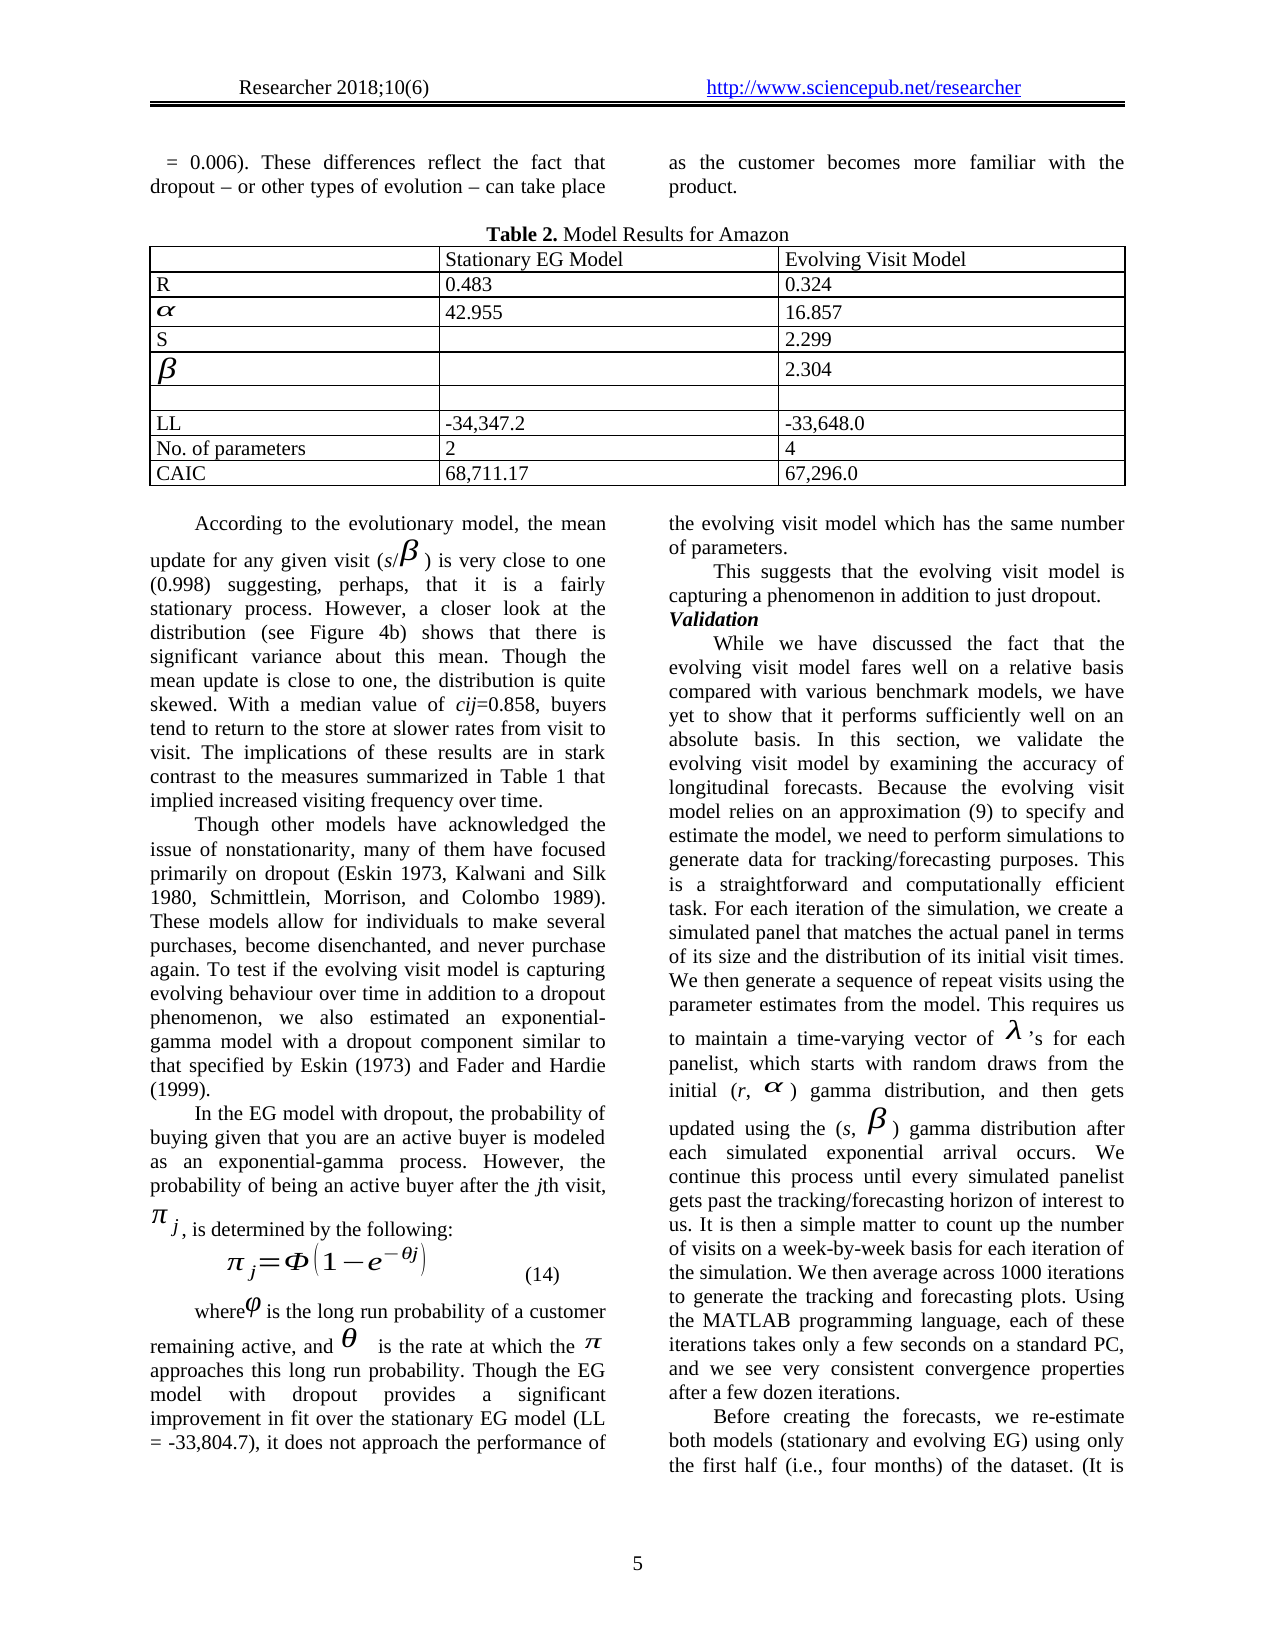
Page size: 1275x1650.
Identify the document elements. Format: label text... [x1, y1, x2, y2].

table_cell CAIC [151, 461, 439, 485]
text whereis the long run probability of a customer remaining active, and is the rate at which the approaches this long run probability. Though the EG model with dropout provides a significant improvement in fit over the stationary EG model (LL = -33,804.7), it does not approach the performance of the evolving visit model which has the same number of parameters. [150, 1286, 606, 1454]
table_cell 68,711.17 [440, 461, 778, 485]
table_cell [151, 386, 439, 410]
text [669, 150, 1125, 198]
table_cell No. of parameters [151, 436, 439, 460]
table_header Stationary EG Model [440, 247, 778, 271]
text whereis the long run probability of a customer remaining active, and is the rate at which the approaches this long run probability. Though the EG model with dropout provides a significant improvement in fit over the stationary EG model (LL = -33,804.7), it does not approach the performance of the evolving visit model which has the same number of parameters. [669, 511, 1125, 559]
text Validation [669, 607, 1125, 631]
text (14) [150, 1241, 606, 1286]
table_cell LL [151, 411, 439, 435]
table_cell 67,296.0 [779, 461, 1124, 485]
table_cell [779, 386, 1124, 410]
table_cell R [151, 273, 439, 296]
table_cell 42.955 [440, 298, 778, 326]
text According to the evolutionary model, the mean update for any given visit (s/) is very close to one (0.998) suggesting, perhaps, that it is a fairly stationary process. However, a closer look at the distribution (see Figure 4b) shows that there is significant variance about this mean. Though the mean update is close to one, the distribution is quite skewed. With a median value of cij=0.858, buyers tend to return to the store at slower rates from visit to visit. The implications of these results are in stark contrast to the measures summarized in Table 1 that implied increased visiting frequency over time. [150, 511, 606, 812]
text While we have discussed the fact that the evolving visit model fares well on a relative basis compared with various benchmark models, we have yet to show that it performs sufficiently well on an absolute basis. In this section, we validate the evolving visit model by examining the accuracy of longitudinal forecasts. Because the evolving visit model relies on an approximation (9) to specify and estimate the model, we need to perform simulations to generate data for tracking/forecasting purposes. This is a straightforward and computationally efficient task. For each iteration of the simulation, we create a simulated panel that matches the actual panel in terms of its size and the distribution of its initial visit times. We then generate a sequence of repeat visits using the parameter estimates from the model. This requires us to maintain a time-varying vector of ’s for each panelist, which starts with random draws from the initial (r, ) gamma distribution, and then gets updated using the (s, ) gamma distribution after each simulated exponential arrival occurs. We continue this process until every simulated panelist gets past the tracking/forecasting horizon of interest to us. It is then a simple matter to count up the number of visits on a week-by-week basis for each iteration of the simulation. We then average across 1000 iterations to generate the tracking and forecasting plots. Using the MATLAB programming language, each of these iterations takes only a few seconds on a standard PC, and we see very consistent convergence properties after a few dozen iterations. [669, 631, 1125, 1404]
table_cell -33,648.0 [779, 411, 1124, 435]
table_cell [151, 353, 439, 385]
table_cell 0.483 [440, 273, 778, 296]
table_cell 0.324 [779, 273, 1124, 296]
table_cell 16.857 [779, 298, 1124, 326]
table_cell 2.304 [779, 353, 1124, 385]
text This suggests that the evolving visit model is capturing a phenomenon in addition to just dropout. [669, 559, 1125, 607]
table_cell 4 [779, 436, 1124, 460]
table_header [151, 247, 439, 271]
table_cell [440, 386, 778, 410]
table_cell 2.299 [779, 327, 1124, 351]
table_cell -34,347.2 [440, 411, 778, 435]
table_cell [440, 327, 778, 351]
table_cell [151, 298, 439, 326]
text Table 2. Model Results for Amazon [150, 222, 1125, 246]
table_cell S [151, 327, 439, 351]
table_cell [440, 353, 778, 385]
text Though other models have acknowledged the issue of nonstationarity, many of them have focused primarily on dropout (Eskin 1973, Kalwani and Silk 1980, Schmittlein, Morrison, and Colombo 1989). These models allow for individuals to make several purchases, become disenchanted, and never purchase again. To test if the evolving visit model is capturing evolving behaviour over time in addition to a dropout phenomenon, we also estimated an exponential-gamma model with a dropout component similar to that specified by Eskin (1973) and Fader and Hardie (1999). [150, 812, 606, 1101]
table_header Evolving Visit Model [779, 247, 1124, 271]
text In the EG model with dropout, the probability of buying given that you are an active buyer is modeled as an exponential-gamma process. However, the probability of being an active buyer after the jth visit, , is determined by the following: [150, 1101, 606, 1241]
table_cell 2 [440, 436, 778, 460]
